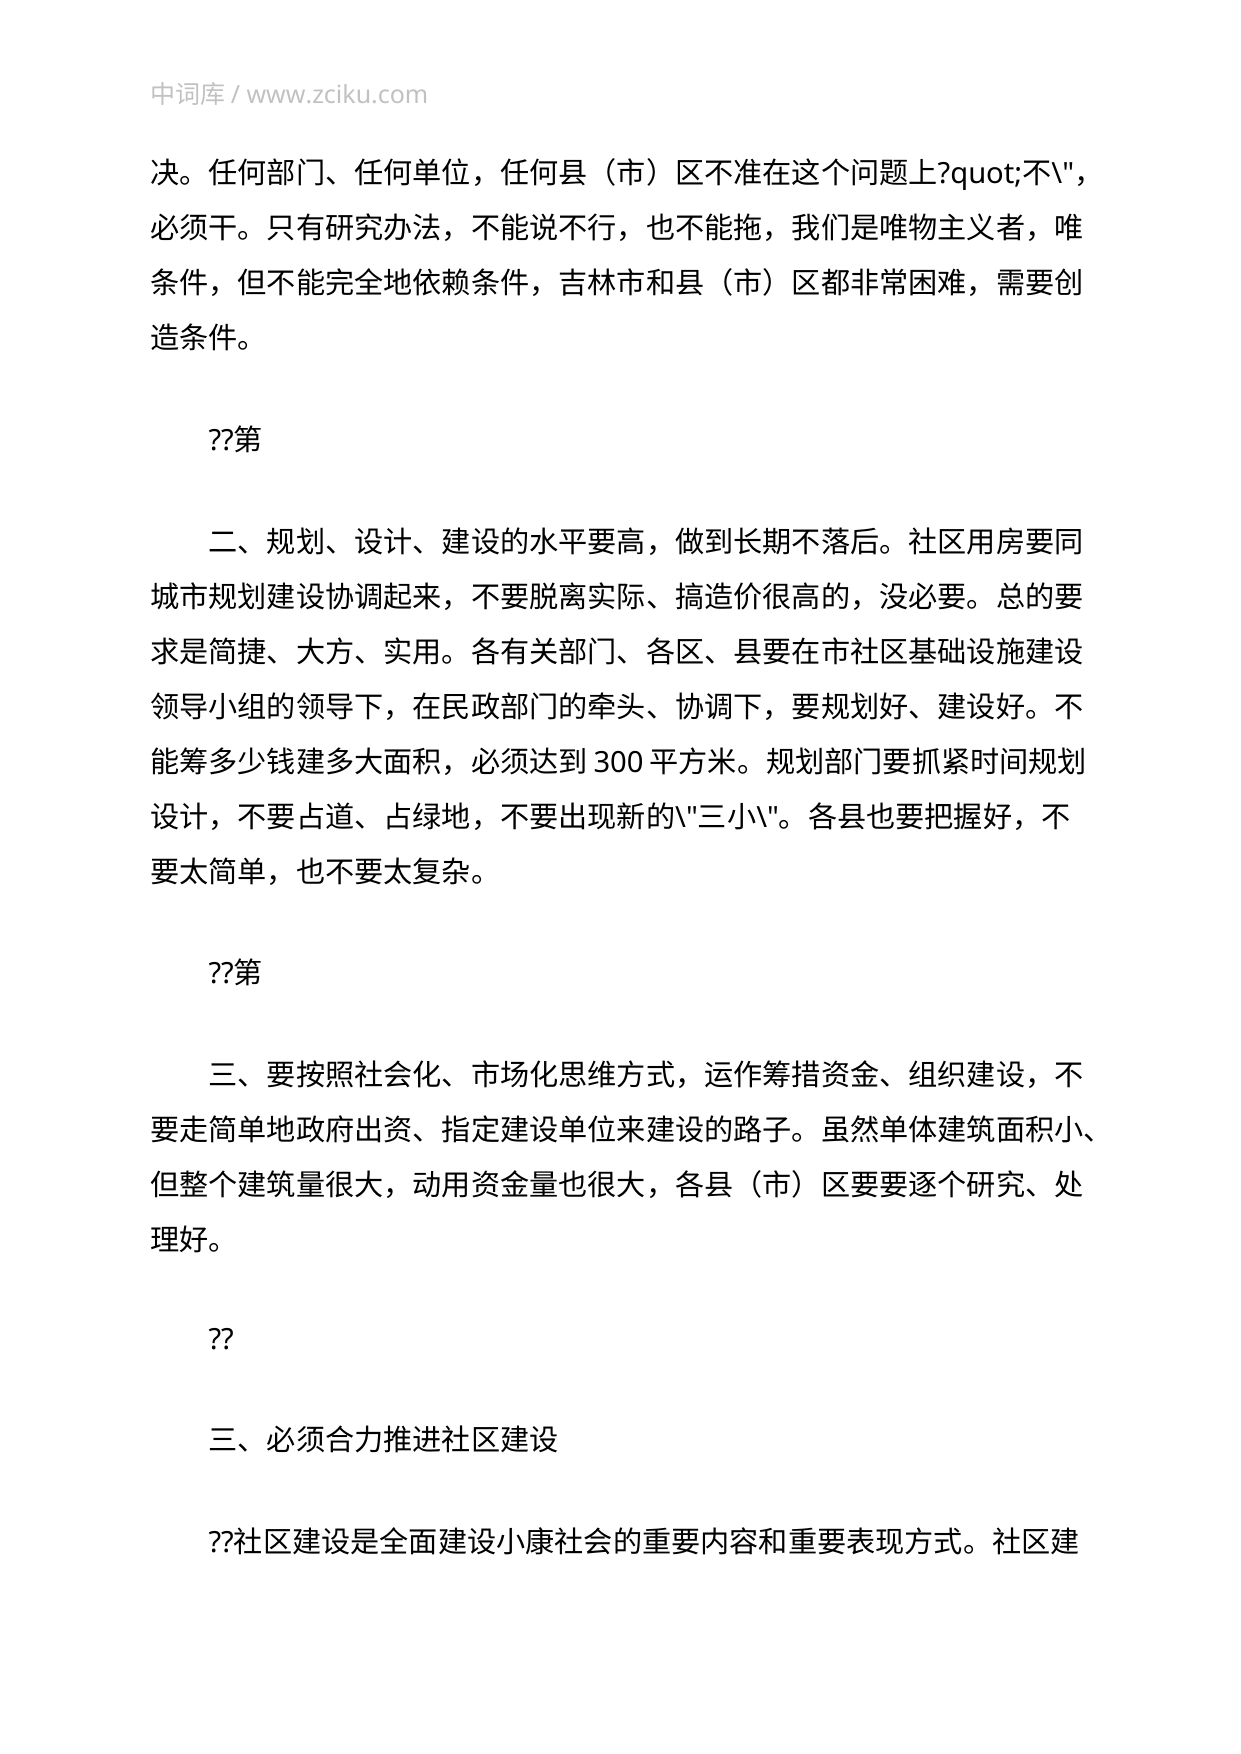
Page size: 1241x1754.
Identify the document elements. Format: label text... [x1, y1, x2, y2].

text 三、必须合力推进社区建设 [150, 1417, 1090, 1459]
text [150, 150, 1090, 357]
text 三、要按照社会化、市场化思维方式，运作筹措资金、组织建设，不要走简单地政府出资、指定建设单位来建设的路子。虽然单体建筑面积小、但整个建筑量很大，动用资金量也很大，各县（市）区要要逐个研究、处理好。 [150, 1052, 1090, 1259]
text ?? [150, 1318, 1090, 1358]
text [150, 1518, 1090, 1561]
text 二、规划、设计、建设的水平要高，做到长期不落后。社区用房要同城市规划建设协调起来，不要脱离实际、搞造价很高的，没必要。总的要求是简捷、大方、实用。各有关部门、各区、县要在市社区基础设施建设领导小组的领导下，在民政部门的牵头、协调下，要规划好、建设好。不能筹多少钱建多大面积，必须达到300平方米。规划部门要抓紧时间规划设计，不要占道、占绿地，不要出现新的\"三小\"。各县也要把握好，不要太简单，也不要太复杂。 [150, 518, 1090, 890]
text ??第 [150, 417, 1090, 459]
text ??第 [150, 950, 1090, 992]
